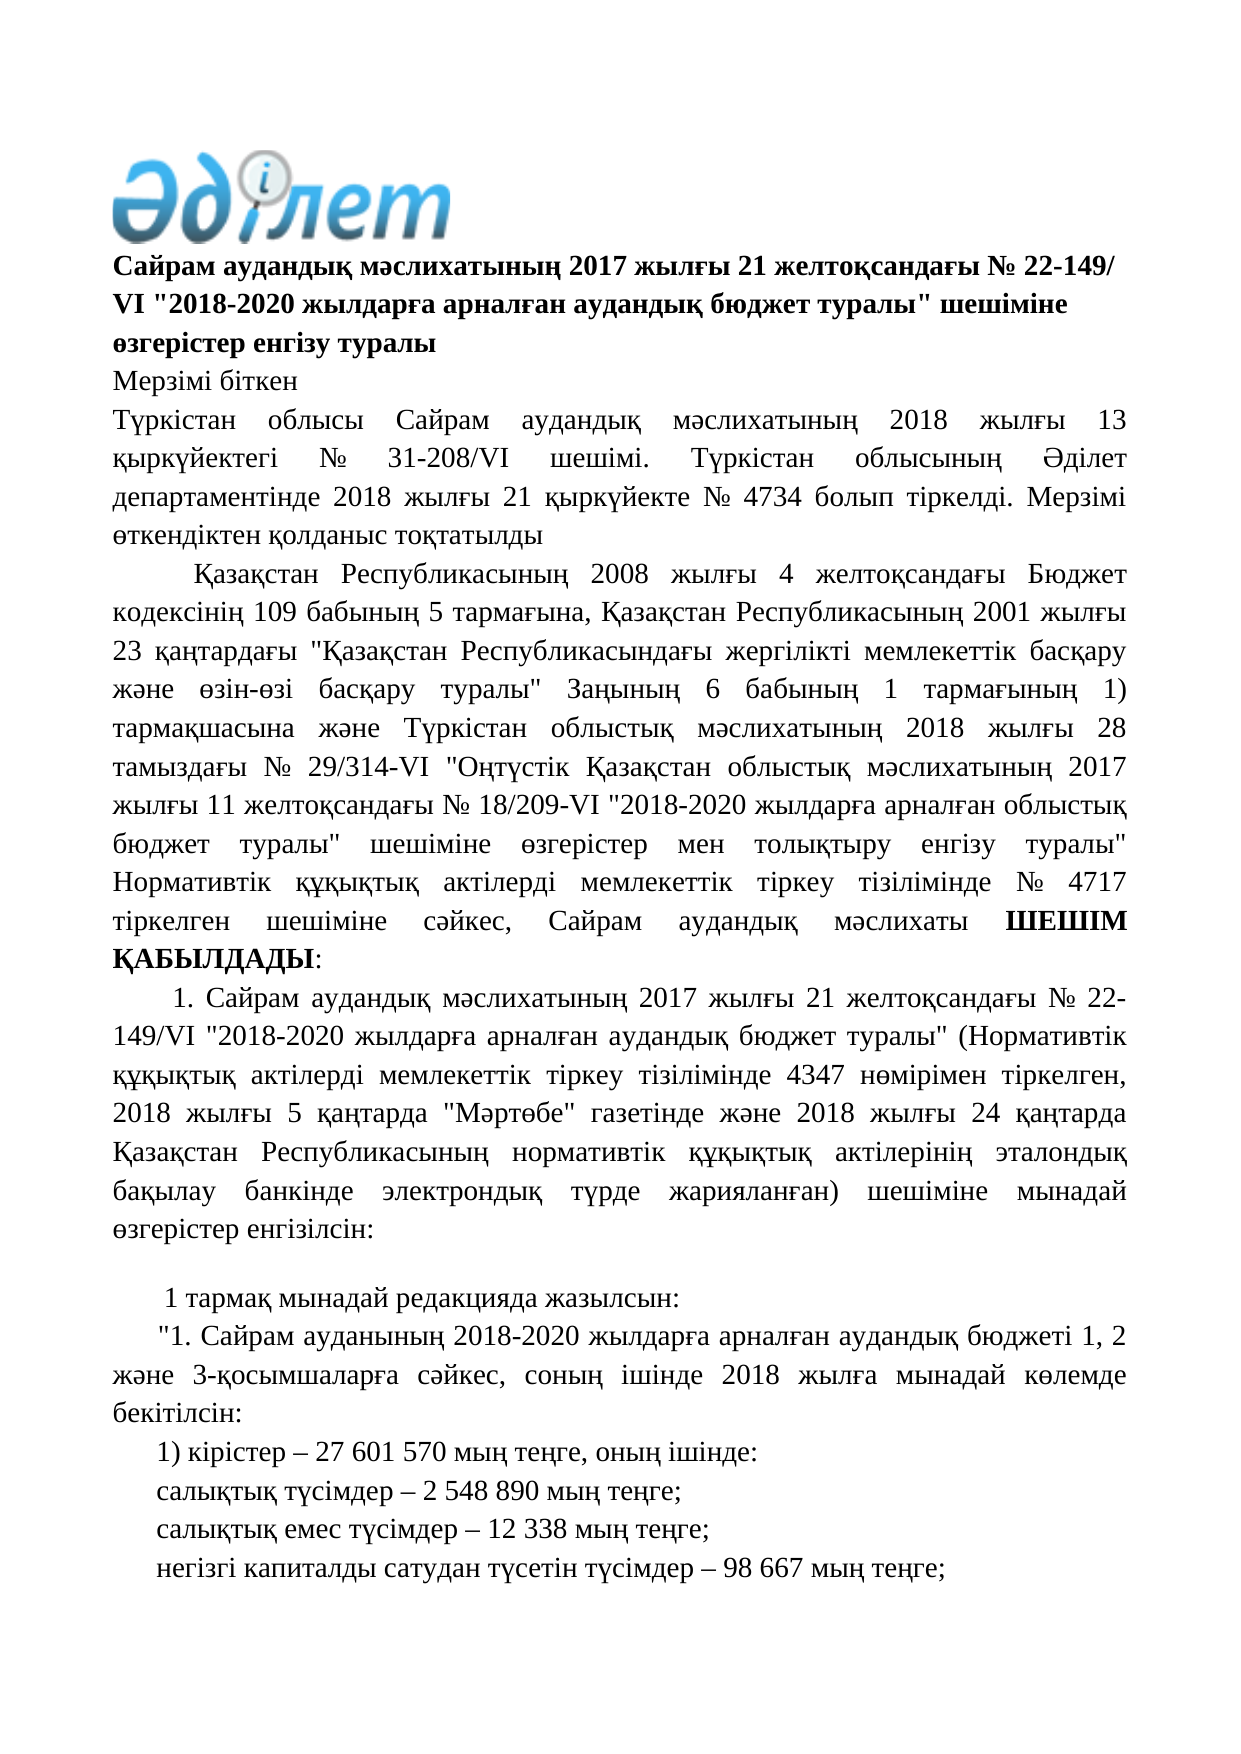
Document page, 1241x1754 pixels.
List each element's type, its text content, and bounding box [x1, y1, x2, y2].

text негізгі капиталды сатудан түсетін түсімдер – 98 667 мың теңге; [112, 1550, 1128, 1583]
picture [112, 150, 451, 244]
text Мерзімі біткен [112, 363, 1128, 397]
text "1. Сайрам ауданының 2018-2020 жылдарға арналған аудандық бюджеті 1, 2 және 3-қосымшаларға сәйкес, соның ішінде 2018 жылға мынадай көлемде бекiтiлсiн: [112, 1318, 1128, 1429]
text салықтық түсiмдер – 2 548 890 мың теңге; [112, 1473, 1128, 1506]
text Сайрам аудандық мәслихатының 2017 жылғы 21 желтоқсандағы № 22-149/ VI "2018-2020 жылдарға арналған аудандық бюджет туралы" шешіміне өзгерістер енгізу туралы [112, 248, 1128, 358]
text 1) кiрiстер – 27 601 570 мың теңге, оның iшiнде: [112, 1434, 1128, 1468]
text Қазақстан Республикасының 2008 жылғы 4 желтоқсандағы Бюджет кодексінің 109 бабының 5 тармағына, Қазақстан Республикасының 2001 жылғы 23 қаңтардағы "Қазақстан Республикасындағы жергілікті мемлекеттік басқару және өзін-өзі басқару туралы" Заңының 6 бабының 1 тармағының 1) тармақшасына және Түркістан облыстық мәслихатының 2018 жылғы 28 тамыздағы № 29/314-VI "Оңтүстік Қазақстан облыстық мәслихатының 2017 жылғы 11 желтоқсандағы № 18/209-VI "2018-2020 жылдарға арналған облыстық бюджет туралы" шешіміне өзгерістер мен толықтыру енгізу туралы" Нормативтік құқықтық актілерді мемлекеттік тіркеу тізілімінде № 4717 тіркелген шешіміне сәйкес, Сайрам аудандық мәслихаты ШЕШІМ ҚАБЫЛДАДЫ: [112, 556, 1128, 975]
text 1. Сайрам аудандық мәслихатының 2017 жылғы 21 желтоқсандағы № 22-149/VІ "2018-2020 жылдарға арналған аудандық бюджет туралы" (Нормативтік құқықтық актілерді мемлекеттік тіркеу тізілімінде 4347 нөмірімен тіркелген, 2018 жылғы 5 қаңтарда "Мәртөбе" газетінде және 2018 жылғы 24 қаңтарда Қазақстан Республикасының нормативтік құқықтық актілерінің эталондық бақылау банкінде электрондық түрде жарияланған) шешіміне мынадай өзгерістер енгізілсін: [112, 980, 1128, 1245]
text Түркістан облысы Сайрам аудандық мәслихатының 2018 жылғы 13 қыркүйектегі № 31-208/VI шешiмi. Түркістан облысының Әдiлет департаментiнде 2018 жылғы 21 қыркүйекте № 4734 болып тiркелдi. Мерзімі өткендіктен қолданыс тоқтатылды [112, 402, 1128, 551]
text 1 тармақ мынадай редакцияда жазылсын: [112, 1280, 1128, 1313]
text салықтық емес түсiмдер – 12 338 мың теңге; [112, 1511, 1128, 1545]
